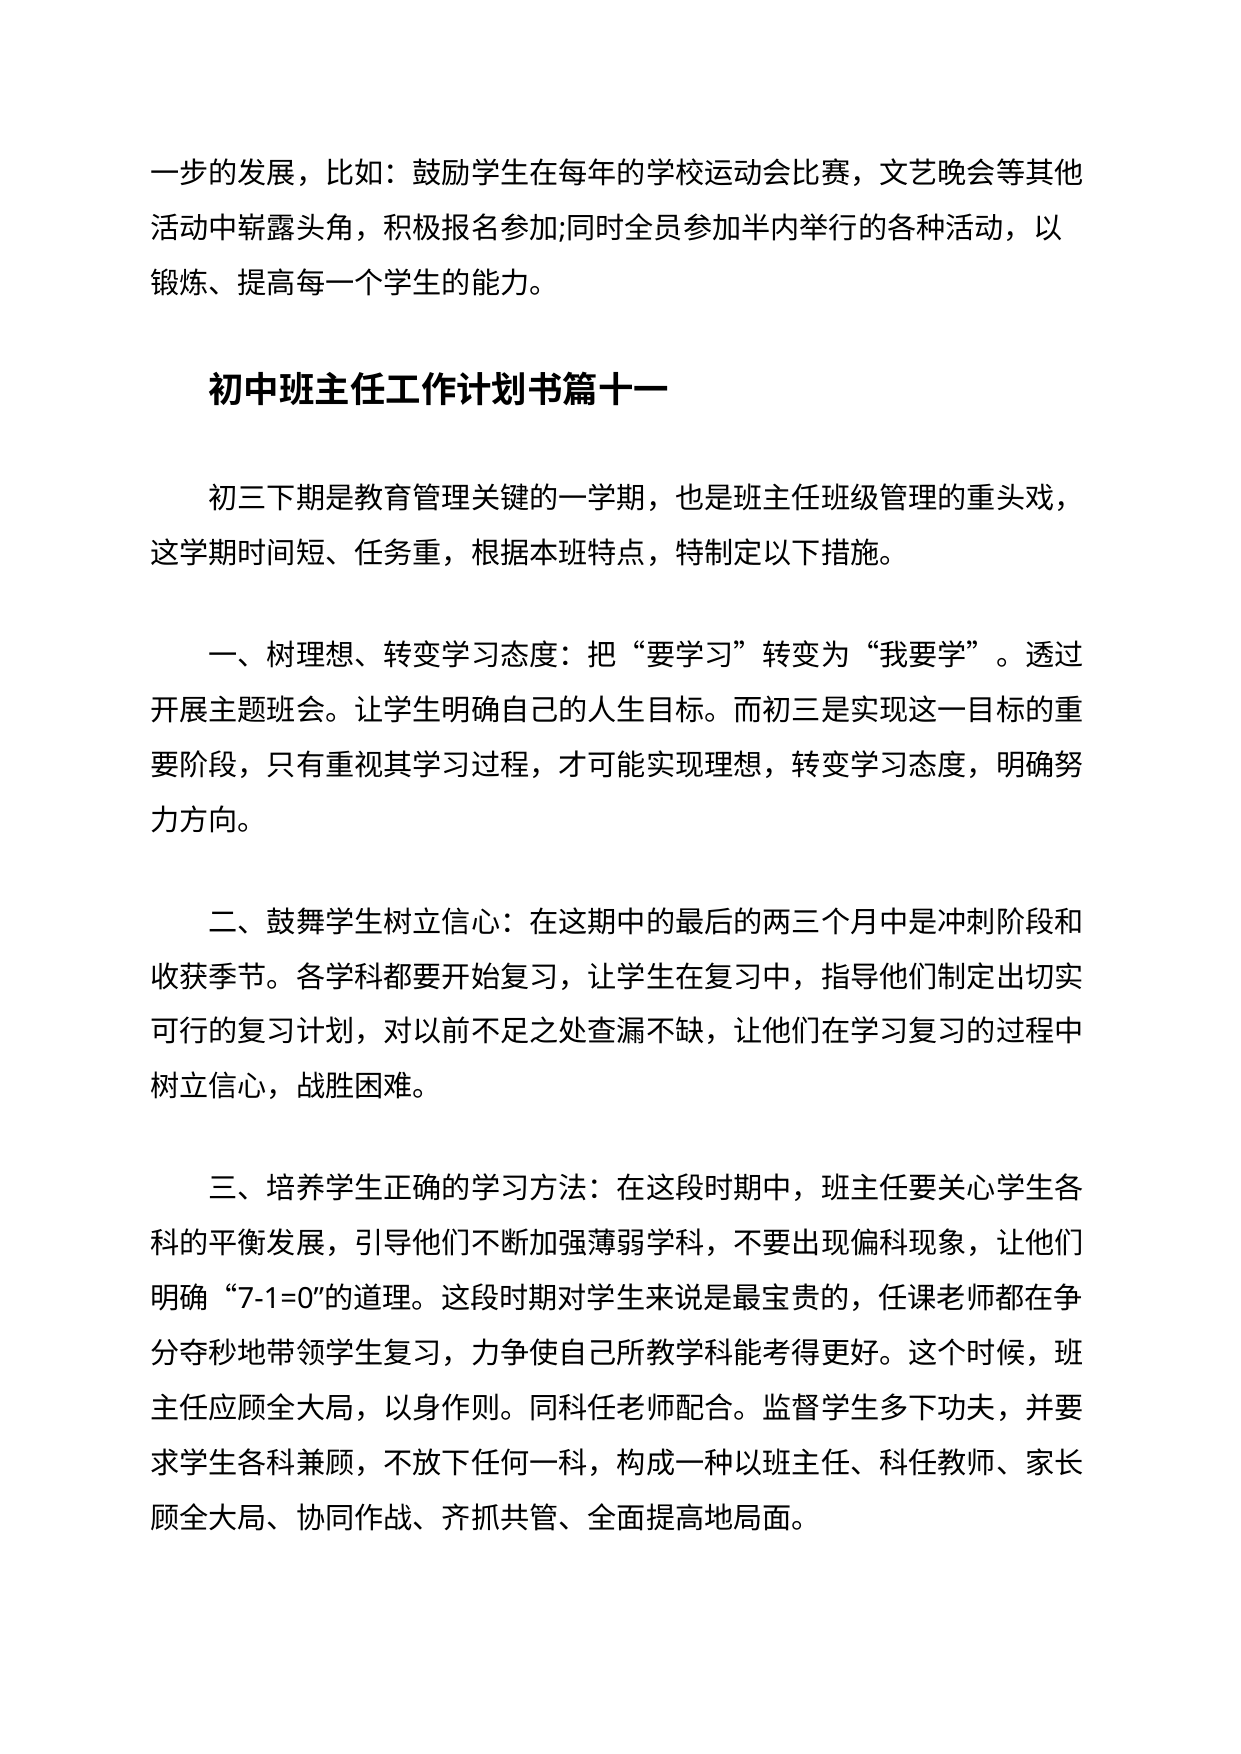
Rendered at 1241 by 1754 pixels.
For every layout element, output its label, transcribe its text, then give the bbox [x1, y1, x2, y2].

text 三、培养学生正确的学习方法：在这段时期中，班主任要关心学生各科的平衡发展，引导他们不断加强薄弱学科，不要出现偏科现象，让他们明确“7-1=0”的道理。这段时期对学生来说是最宝贵的，任课老师都在争分夺秒地带领学生复习，力争使自己所教学科能考得更好。这个时候，班主任应顾全大局，以身作则。同科任老师配合。监督学生多下功夫，并要求学生各科兼顾，不放下任何一科，构成一种以班主任、科任教师、家长顾全大局、协同作战、齐抓共管、全面提高地局面。 [150, 1165, 1090, 1536]
text 初中班主任工作计划书篇十一 [150, 362, 1090, 413]
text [150, 150, 1090, 302]
text 一、树理想、转变学习态度：把“要学习”转变为“我要学”。透过开展主题班会。让学生明确自己的人生目标。而初三是实现这一目标的重要阶段，只有重视其学习过程，才可能实现理想，转变学习态度，明确努力方向。 [150, 632, 1090, 839]
text 二、鼓舞学生树立信心：在这期中的最后的两三个月中是冲刺阶段和收获季节。各学科都要开始复习，让学生在复习中，指导他们制定出切实可行的复习计划，对以前不足之处查漏不缺，让他们在学习复习的过程中树立信心，战胜困难。 [150, 898, 1090, 1105]
text 初三下期是教育管理关键的一学期，也是班主任班级管理的重头戏，这学期时间短、任务重，根据本班特点，特制定以下措施。 [150, 475, 1090, 572]
